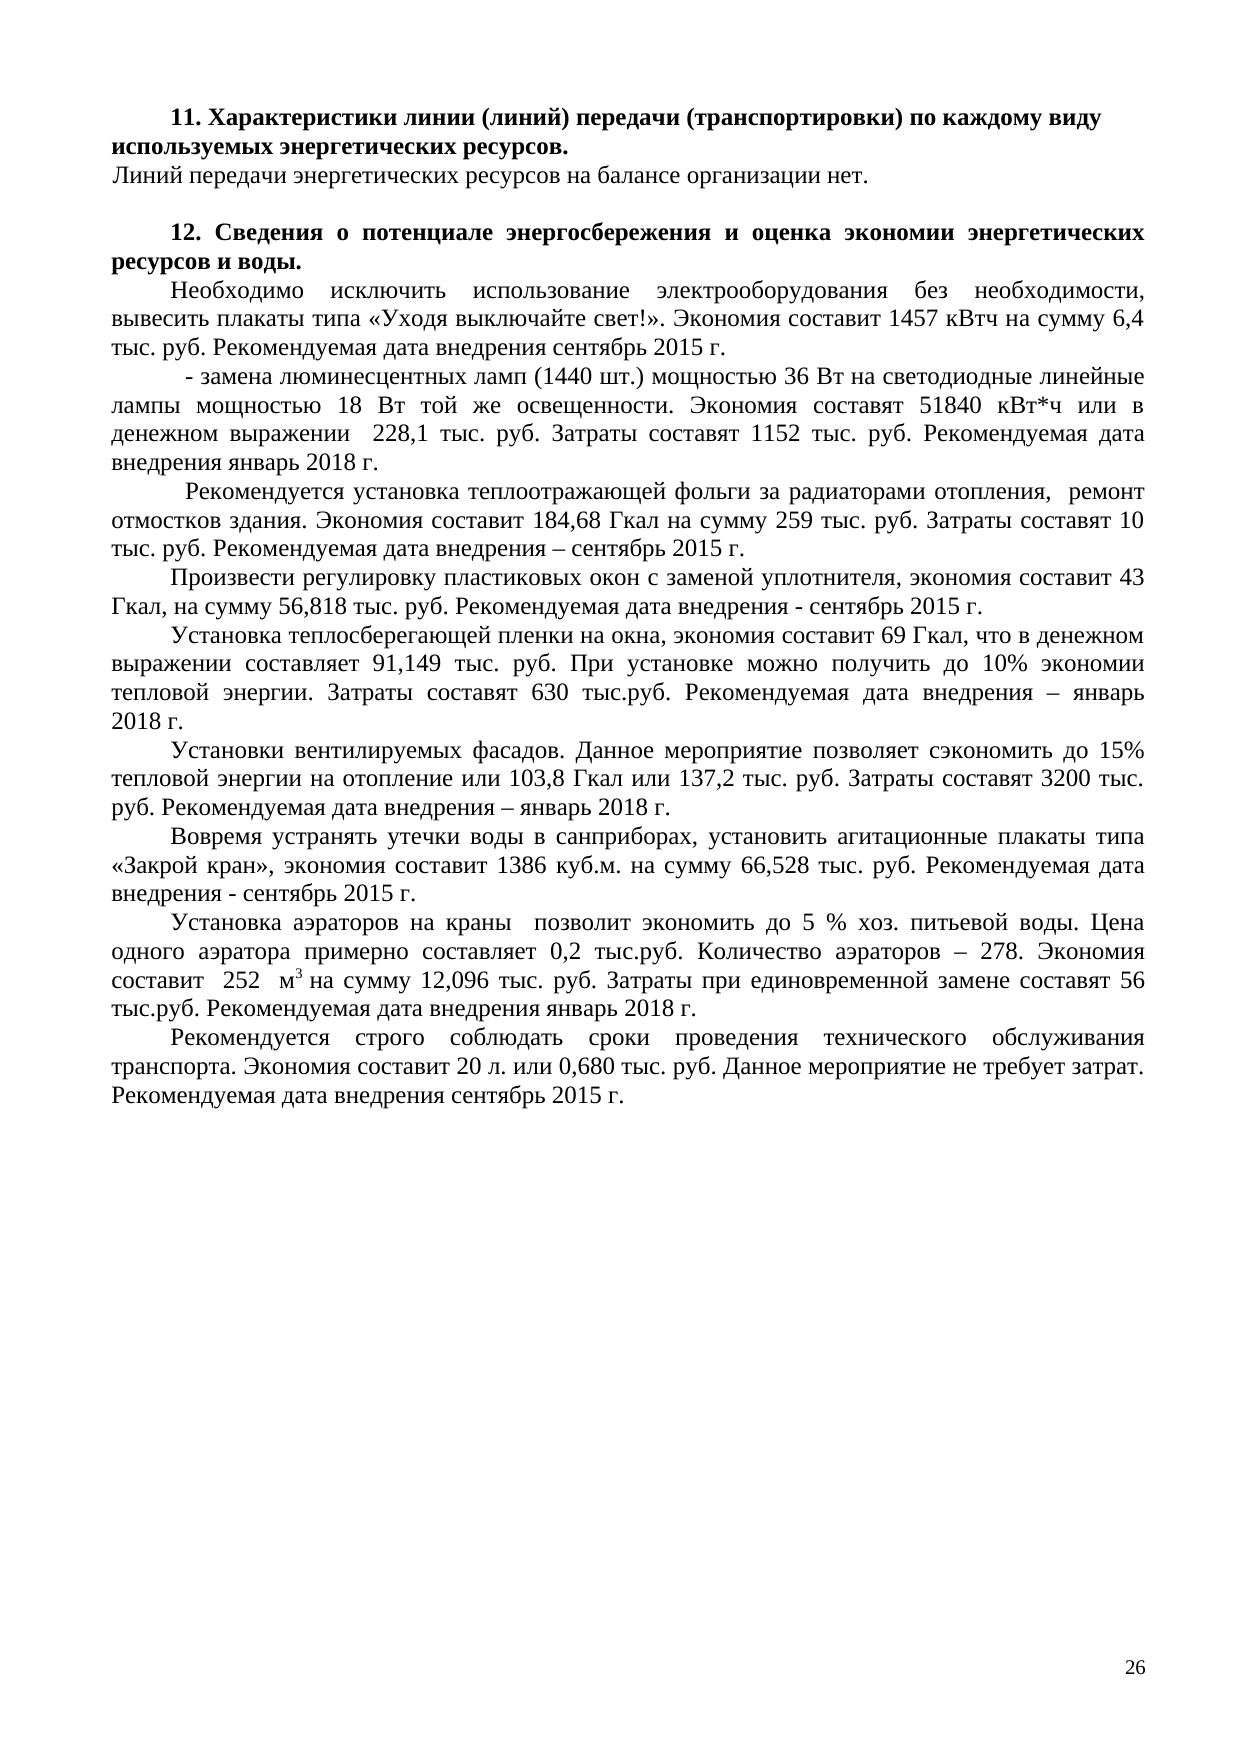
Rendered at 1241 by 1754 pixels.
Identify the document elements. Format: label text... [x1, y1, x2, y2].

text Вовремя устранять утечки воды в санприборах, установить агитационные плакаты типа «Закрой кран», экономия составит 1386 куб.м. на сумму 66,528 тыс. руб. Рекомендуемая дата внедрения - сентябрь 2015 г. [111, 821, 1146, 907]
text Установка аэраторов на краны позволит экономить до 5 % хоз. питьевой воды. Цена одного аэратора примерно составляет 0,2 тыс.руб. Количество аэраторов – 278. Экономия составит 252 м3 на сумму 12,096 тыс. руб. Затраты при единовременной замене составят 56 тыс.руб. Рекомендуемая дата внедрения январь 2018 г. [111, 907, 1146, 1022]
text Установки вентилируемых фасадов. Данное мероприятие позволяет сэкономить до 15% тепловой энергии на отопление или 103,8 Гкал или 137,2 тыс. руб. Затраты составят 3200 тыс. руб. Рекомендуемая дата внедрения – январь 2018 г. [111, 735, 1146, 821]
text Необходимо исключить использование электрооборудования без необходимости, вывесить плакаты типа «Уходя выключайте свет!». Экономия составит 1457 кВтч на сумму 6,4 тыс. руб. Рекомендуемая дата внедрения сентябрь 2015 г. [111, 275, 1146, 361]
text Рекомендуется строго соблюдать сроки проведения технического обслуживания транспорта. Экономия составит 20 л. или 0,680 тыс. руб. Данное мероприятие не требует затрат. Рекомендуемая дата внедрения сентябрь 2015 г. [111, 1022, 1146, 1108]
text Линий передачи энергетических ресурсов на балансе организации нет. [111, 160, 1146, 188]
text 11. Характеристики линии (линий) передачи (транспортировки) по каждому виду используемых энергетических ресурсов. [111, 102, 1146, 160]
text Установка теплосберегающей пленки на окна, экономия составит 69 Гкал, что в денежном выражении составляет 91,149 тыс. руб. При установке можно получить до 10% экономии тепловой энергии. Затраты составят 630 тыс.руб. Рекомендуемая дата внедрения – январь 2018 г. [111, 620, 1146, 735]
text - замена люминесцентных ламп (1440 шт.) мощностью 36 Вт на светодиодные линейные лампы мощностью 18 Вт той же освещенности. Экономия составят 51840 кВт*ч или в денежном выражении 228,1 тыс. руб. Затраты составят 1152 тыс. руб. Рекомендуемая дата внедрения январь 2018 г. [111, 361, 1146, 476]
text Произвести регулировку пластиковых окон с заменой уплотнителя, экономия составит 43 Гкал, на сумму 56,818 тыс. руб. Рекомендуемая дата внедрения - сентябрь 2015 г. [111, 562, 1146, 620]
text Рекомендуется установка теплоотражающей фольги за радиаторами отопления, ремонт отмостков здания. Экономия составит 184,68 Гкал на сумму 259 тыс. руб. Затраты составят 10 тыс. руб. Рекомендуемая дата внедрения – сентябрь 2015 г. [111, 476, 1146, 562]
text 12. Сведения о потенциале энергосбережения и оценка экономии энергетических ресурсов и воды. [111, 217, 1146, 275]
